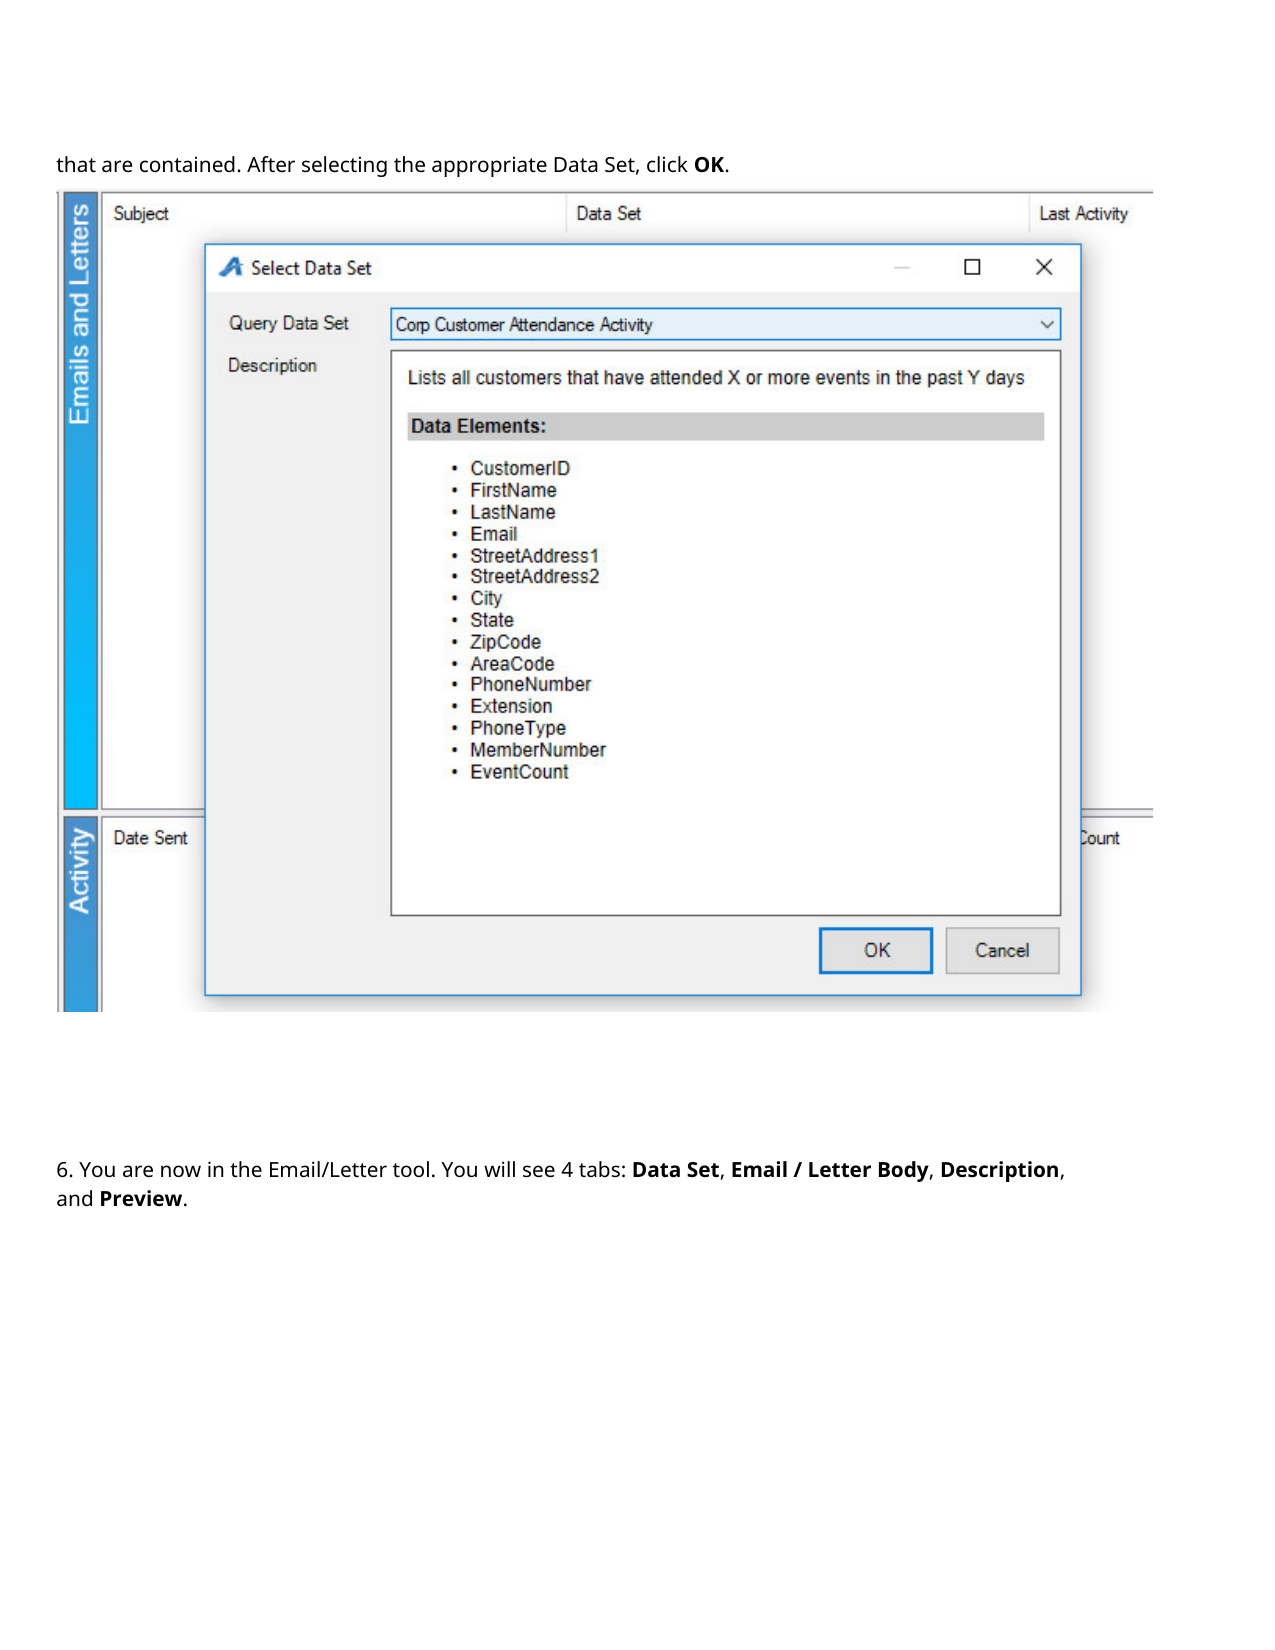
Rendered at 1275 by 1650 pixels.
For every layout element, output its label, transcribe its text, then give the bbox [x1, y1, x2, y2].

text 6. You are now in the Email/Letter tool. You will see 4 tabs: Data Set, Email / Letter Body, Description, and Preview. [56, 1156, 1125, 1212]
picture [56, 178, 1154, 1012]
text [56, 150, 1125, 178]
